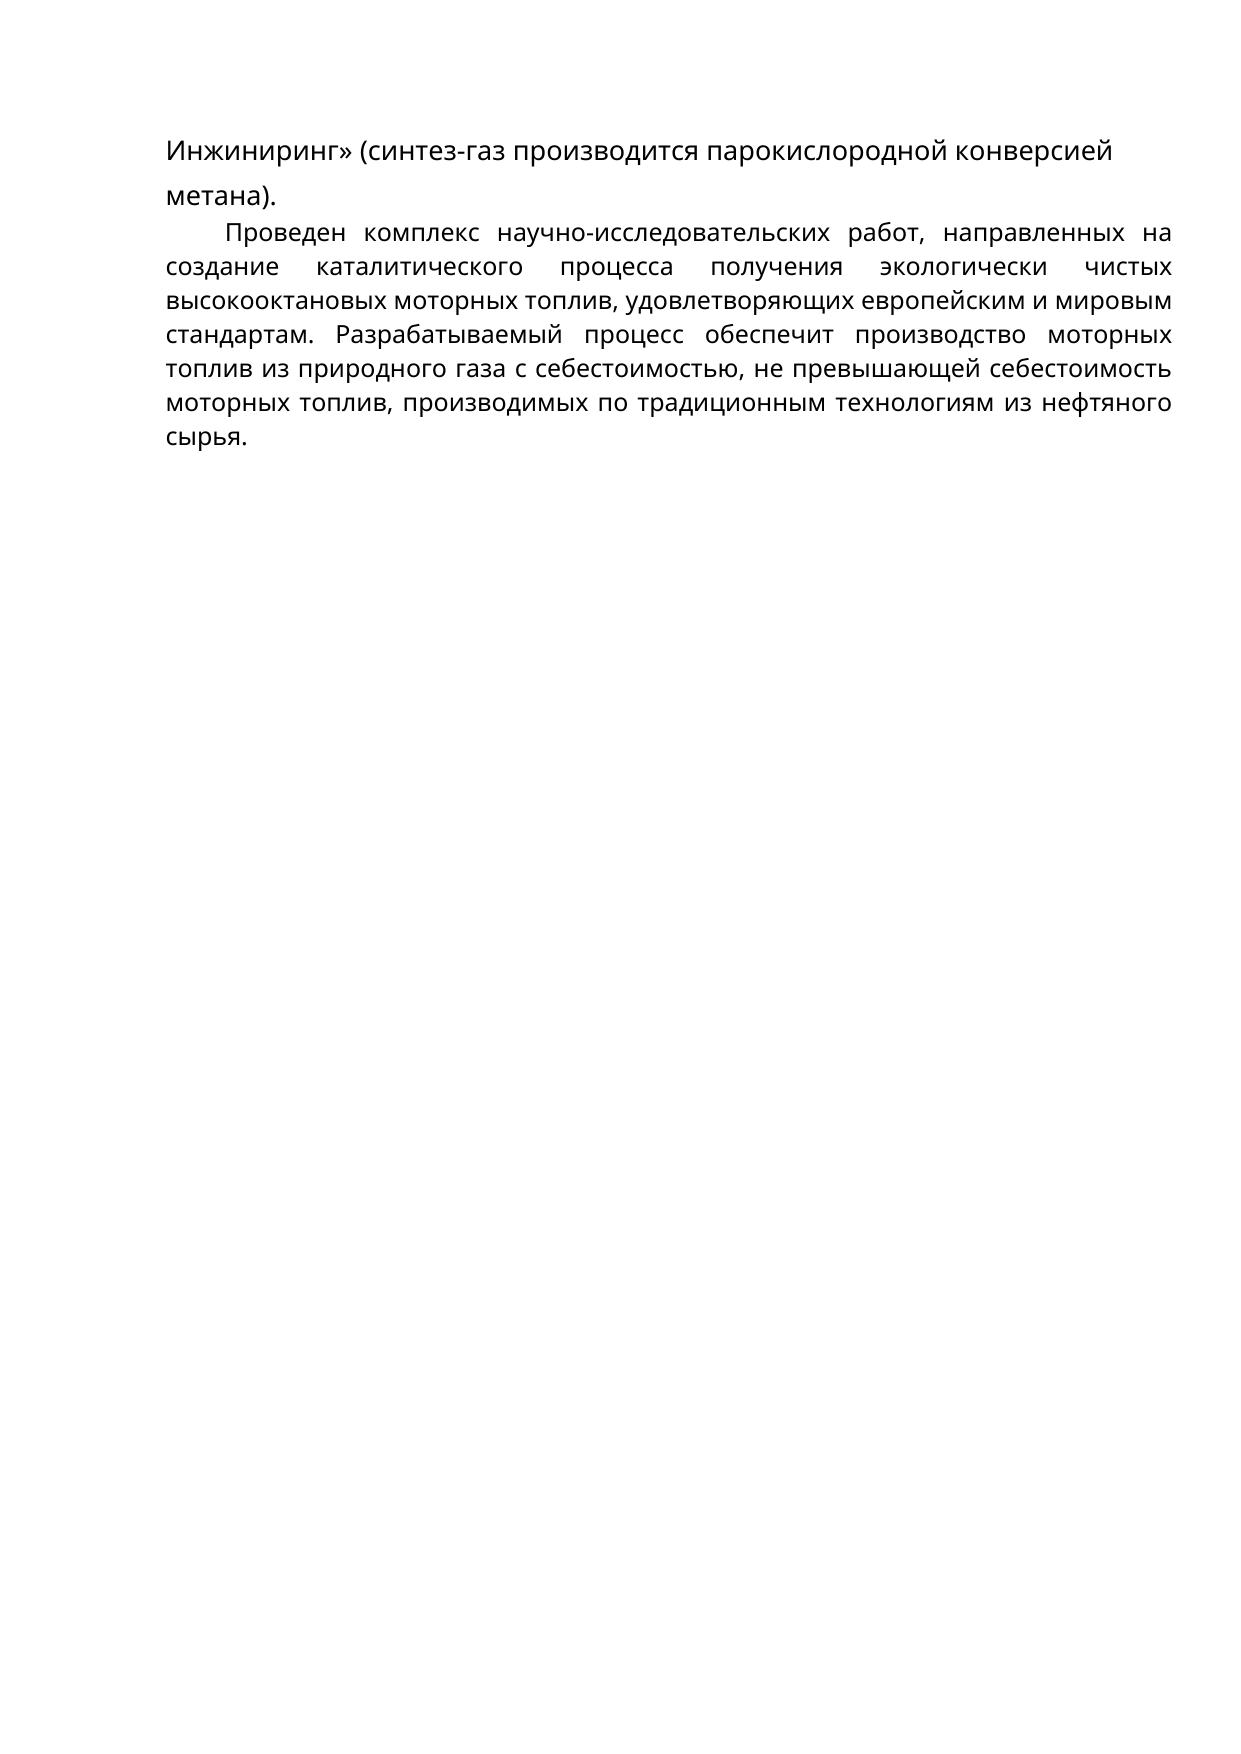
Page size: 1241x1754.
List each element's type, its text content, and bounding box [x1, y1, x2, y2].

text Проведен комплекс научно-исследовательских работ, направленных на создание каталитического процесса получения экологически чистых высокооктановых моторных топлив, удовлетворяющих европейским и мировым стандартам. Разрабатываемый процесс обеспечит производство моторных топлив из природного газа с себестоимостью, не превышающей себестоимость моторных топлив, производимых по традиционным технологиям из нефтяного сырья. [165, 214, 1173, 453]
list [165, 124, 1115, 214]
